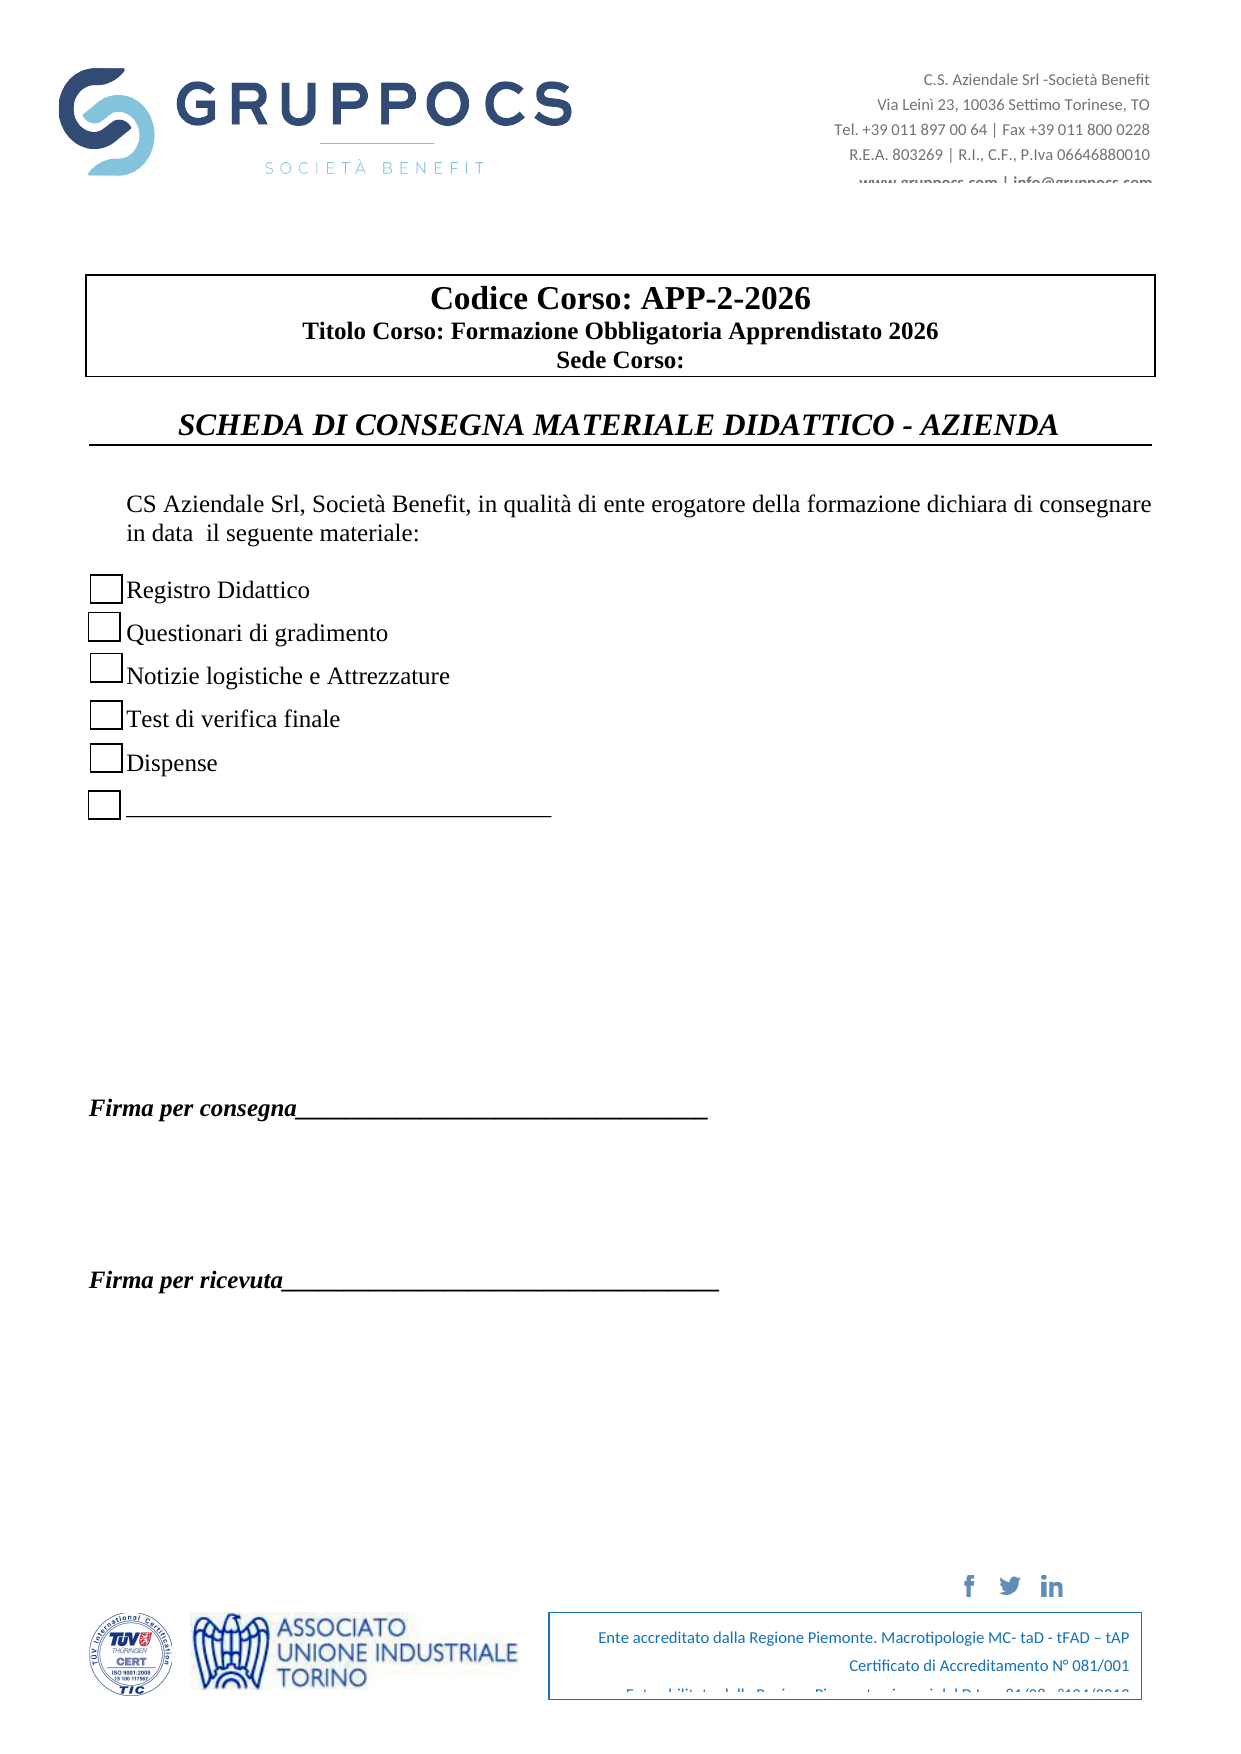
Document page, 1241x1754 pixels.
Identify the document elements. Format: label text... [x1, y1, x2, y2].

text Test di verifica finale [126, 704, 1152, 733]
text Registro Didattico [126, 575, 1152, 604]
text Dispense [126, 748, 1152, 776]
text Questionari di gradimento [126, 618, 1152, 647]
text __________________________________ [126, 791, 1152, 819]
text CS Aziendale Srl, Società Benefit, in qualità di ente erogatore della formazione dichiara di consegnare in data il seguente materiale: [126, 489, 1152, 546]
text Titolo Corso: Formazione Obbligatoria Apprendistato 2026 [88, 316, 1152, 341]
picture [58, 68, 580, 178]
text Sede Corso: [87, 341, 1154, 376]
text SCHEDA DI CONSEGNA MATERIALE DIDATTICO - AZIENDA [88, 406, 1152, 446]
text Codice Corso: APP-2-2026 [87, 276, 1154, 316]
text Notizie logistiche e Attrezzature [126, 661, 1152, 690]
picture [190, 1612, 520, 1690]
text Firma per ricevuta___________________________________ [88, 1265, 1152, 1294]
picture [964, 1575, 1063, 1597]
text Firma per consegna_________________________________ [29, 1093, 1152, 1121]
picture [89, 1613, 173, 1696]
